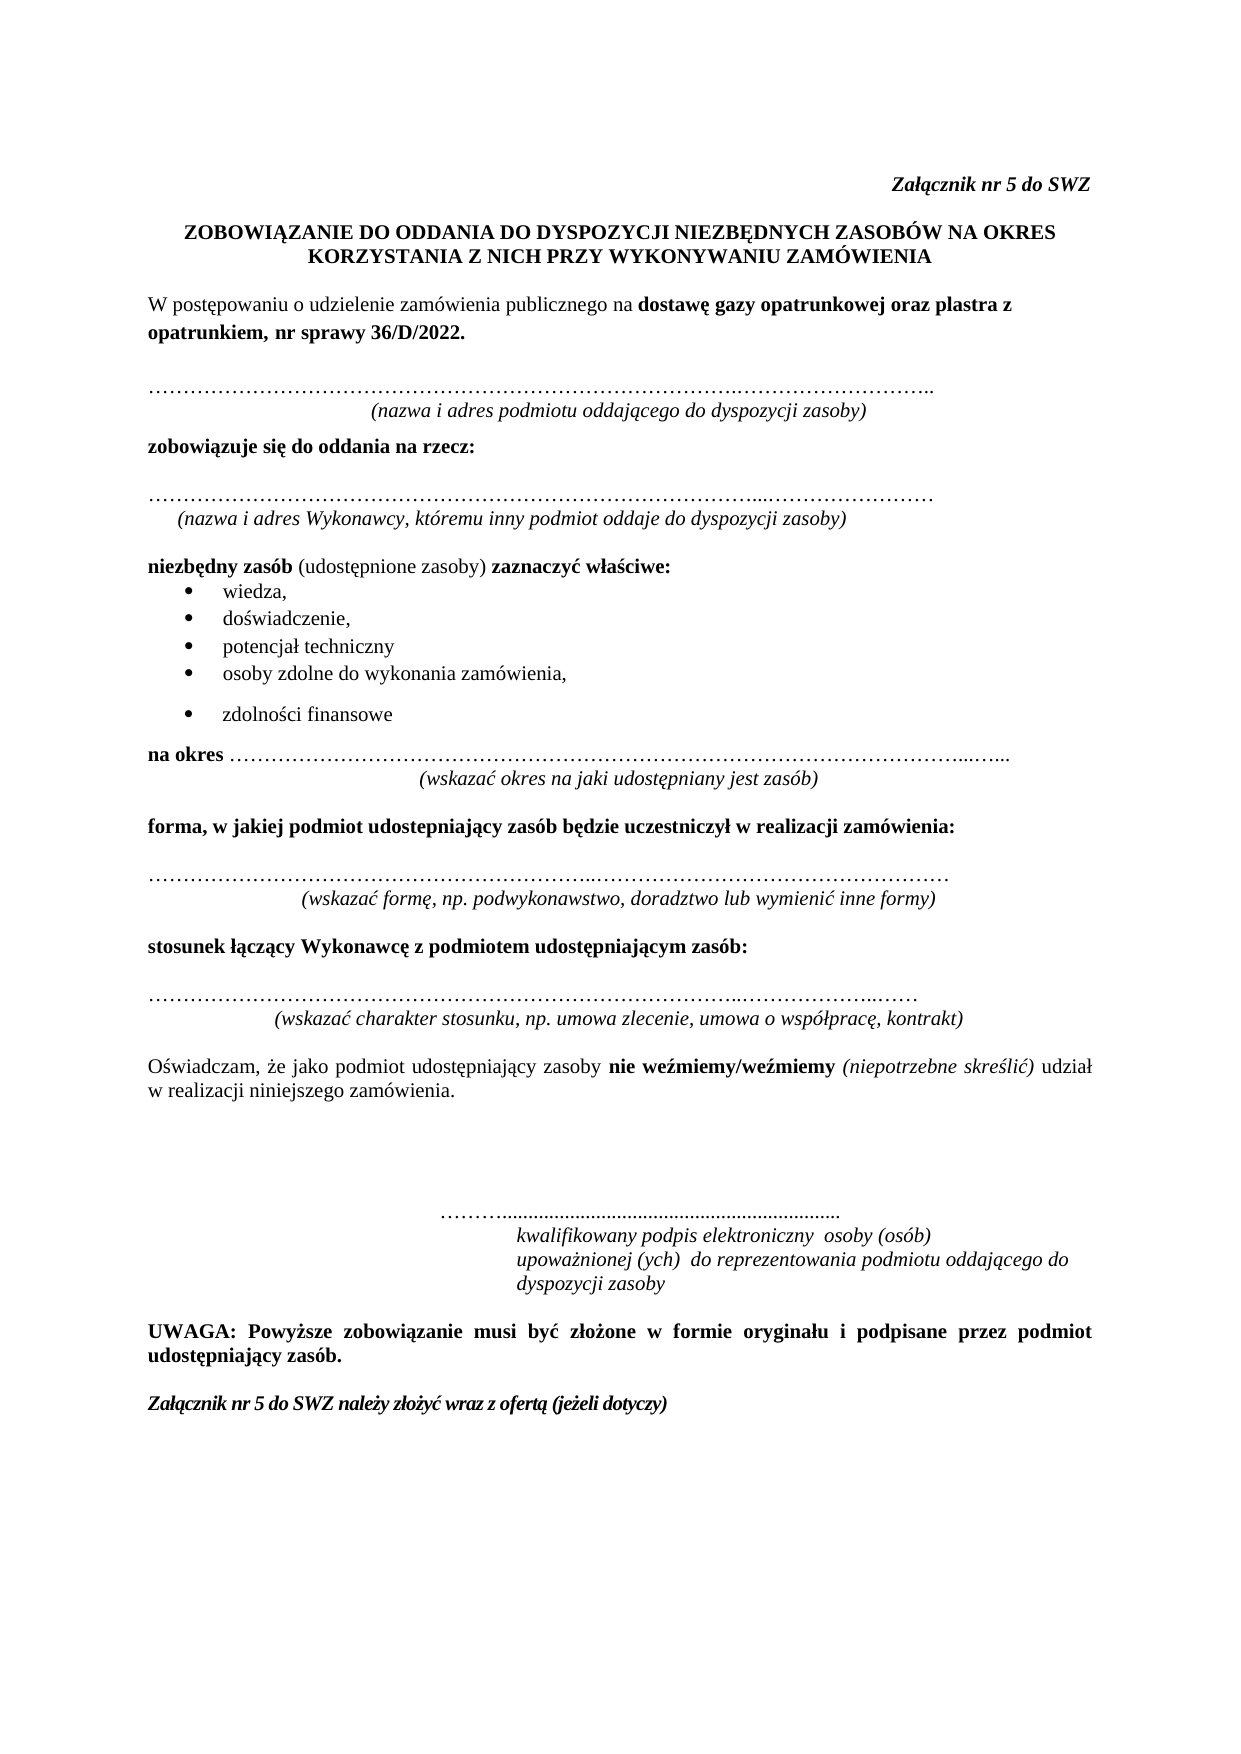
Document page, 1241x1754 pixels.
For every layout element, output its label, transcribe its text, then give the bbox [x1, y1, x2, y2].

text niezbędny zasób (udostępnione zasoby) zaznaczyć właściwe: [148, 554, 1092, 578]
text (wskazać okres na jaki udostępniany jest zasób) [148, 766, 1092, 790]
text ………………………………………………………………………….……………………….. [148, 373, 1092, 398]
text stosunek łączący Wykonawcę z podmiotem udostępniającym zasób: [148, 934, 1092, 958]
text (wskazać charakter stosunku, np. umowa zlecenie, umowa o współpracę, kontrakt) [148, 1006, 1092, 1030]
text ………………………………………………………..…………………………………………… [148, 862, 1092, 886]
text zobowiązuje się do oddania na rzecz: [148, 434, 1092, 458]
text kwalifikowany podpis elektroniczny osoby (osób) upoważnionej (ych) do reprezentowania podmiotu oddającego do dyspozycji zasoby [516, 1223, 1083, 1295]
list doświadczenie, [185, 606, 1092, 630]
text ……………………………………………………………………………...…………………… (nazwa i adres Wykonawcy, któremu inny podmiot oddaje do dyspozycji zasoby) [148, 482, 1092, 530]
list wiedza, [185, 578, 1092, 603]
text Załącznik nr 5 do SWZ należy złożyć wraz z ofertą (jeżeli dotyczy) [148, 1391, 1055, 1415]
text W postępowaniu o udzielenie zamówienia publicznego na dostawę gazy opatrunkowej oraz plastra z opatrunkiem, nr sprawy 36/D/2022. [148, 292, 1093, 345]
text na okres ……………………………………………………………………………………………...…... [148, 742, 1092, 766]
text (wskazać formę, np. podwykonawstwo, doradztwo lub wymienić inne formy) [148, 886, 1092, 910]
text (nazwa i adres podmiotu oddającego do dyspozycji zasoby) [148, 398, 1092, 422]
text …………………………………………………………………………..………………..…… [148, 982, 1092, 1006]
text UWAGA: Powyższe zobowiązanie musi być złożone w formie oryginału i podpisane przez podmiot udostępniający zasób. [148, 1319, 1093, 1367]
text Oświadczam, że jako podmiot udostępniający zasoby nie weźmiemy/weźmiemy (niepotrzebne skreślić) udział w realizacji niniejszego zamówienia. [148, 1054, 1093, 1102]
text ………................................................................. [148, 1199, 1083, 1223]
list zdolności finansowe [185, 701, 1092, 726]
list osoby zdolne do wykonania zamówienia, [185, 661, 1092, 685]
list potencjał techniczny [185, 634, 1092, 658]
text ZOBOWIĄZANIE DO ODDANIA DO DYSPOZYCJI NIEZBĘDNYCH ZASOBÓW NA OKRES KORZYSTANIA Z NICH PRZY WYKONYWANIU ZAMÓWIENIA [148, 220, 1092, 268]
text forma, w jakiej podmiot udostepniający zasób będzie uczestniczył w realizacji zamówienia: [148, 814, 1092, 838]
text Załącznik nr 5 do SWZ [148, 172, 1093, 196]
